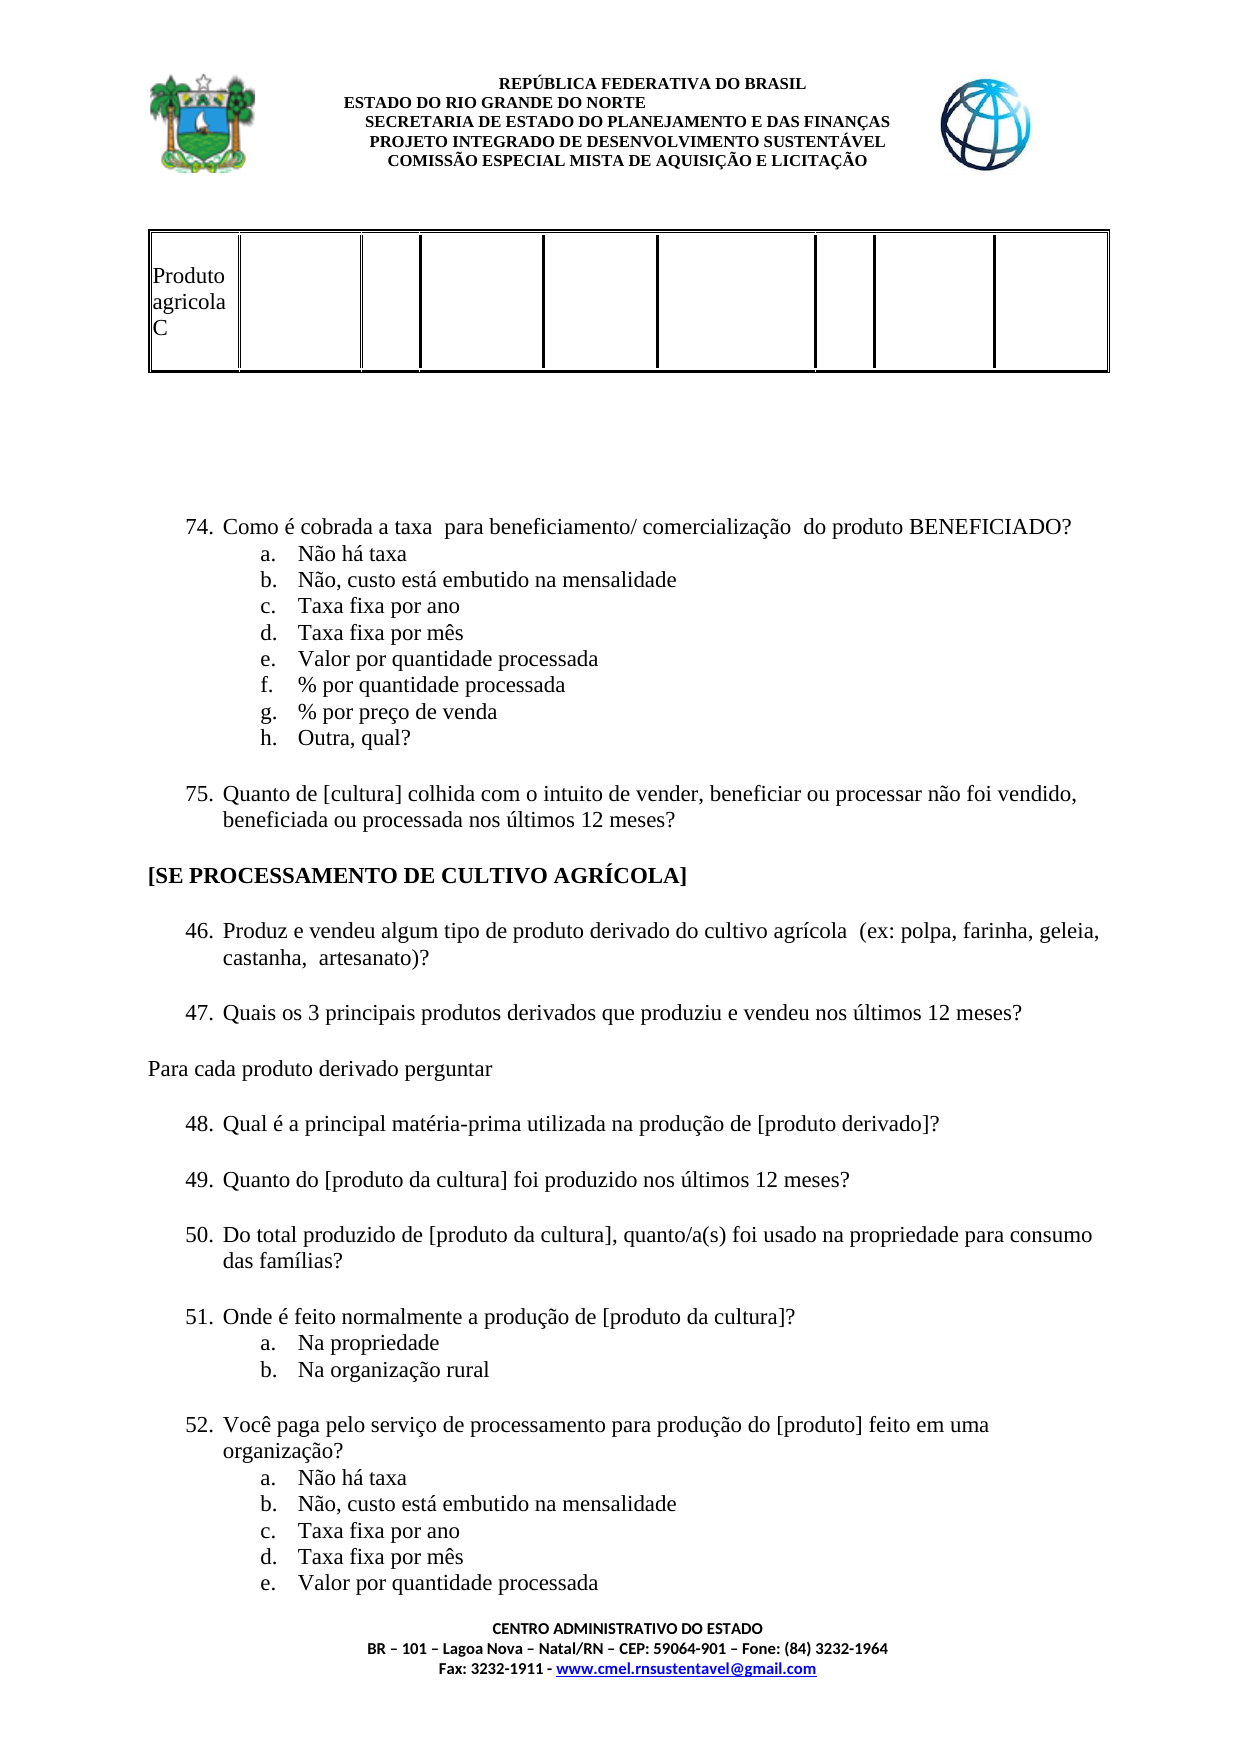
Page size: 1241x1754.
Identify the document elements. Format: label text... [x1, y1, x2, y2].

list Não há taxa [260, 540, 1107, 566]
table_cell Produto agricola C [152, 233, 239, 370]
list % por preço de venda [260, 698, 1107, 724]
list % por quantidade processada [260, 672, 1107, 698]
table_cell [657, 233, 815, 370]
picture [149, 73, 256, 174]
list Taxa fixa por mês [260, 619, 1107, 645]
table_cell [420, 233, 543, 370]
list Do total produzido de [produto da cultura], quanto/a(s) foi usado na propriedade para consumo das famílias? [185, 1221, 1107, 1274]
list Taxa fixa por ano [260, 1517, 1107, 1543]
list Quais os 3 principais produtos derivados que produziu e vendeu nos últimos 12 meses? [185, 999, 1107, 1025]
table_cell [240, 233, 361, 370]
list Onde é feito normalmente a produção de [produto da cultura]? [185, 1303, 1107, 1329]
list Quanto do [produto da cultura] foi produzido nos últimos 12 meses? [185, 1166, 1107, 1192]
list Na propriedade [260, 1329, 1107, 1356]
table_cell [874, 233, 994, 370]
table_cell [543, 233, 657, 370]
list Taxa fixa por ano [260, 592, 1107, 619]
list Não há taxa [260, 1464, 1107, 1490]
table_cell [815, 233, 874, 370]
table_cell [361, 231, 420, 370]
list Produz e vendeu algum tipo de produto derivado do cultivo agrícola (ex: polpa, farinha, geleia, castanha, artesanato)? [185, 917, 1107, 970]
list Não, custo está embutido na mensalidade [260, 566, 1107, 592]
list Como é cobrada a taxa para beneficiamento/ comercialização do produto BENEFICIADO? [185, 513, 1107, 540]
list Taxa fixa por mês [260, 1543, 1107, 1569]
list Qual é a principal matéria-prima utilizada na produção de [produto derivado]? [185, 1110, 1107, 1136]
table_cell [994, 233, 1107, 370]
picture [926, 67, 1042, 174]
list Valor por quantidade processada [260, 1569, 1107, 1596]
list Quanto de [cultura] colhida com o intuito de vender, beneficiar ou processar não foi vendido, beneficiada ou processada nos últimos 12 meses? [185, 780, 1107, 832]
text [SE PROCESSAMENTO DE CULTIVO AGRÍCOLA] [148, 862, 1107, 888]
list Na organização rural [260, 1356, 1107, 1382]
text Para cada produto derivado perguntar [148, 1054, 1107, 1081]
list Não, custo está embutido na mensalidade [260, 1490, 1107, 1517]
list Você paga pelo serviço de processamento para produção do [produto] feito em uma organização? [185, 1411, 1107, 1464]
list Valor por quantidade processada [260, 645, 1107, 672]
list Outra, qual? [260, 724, 1107, 751]
